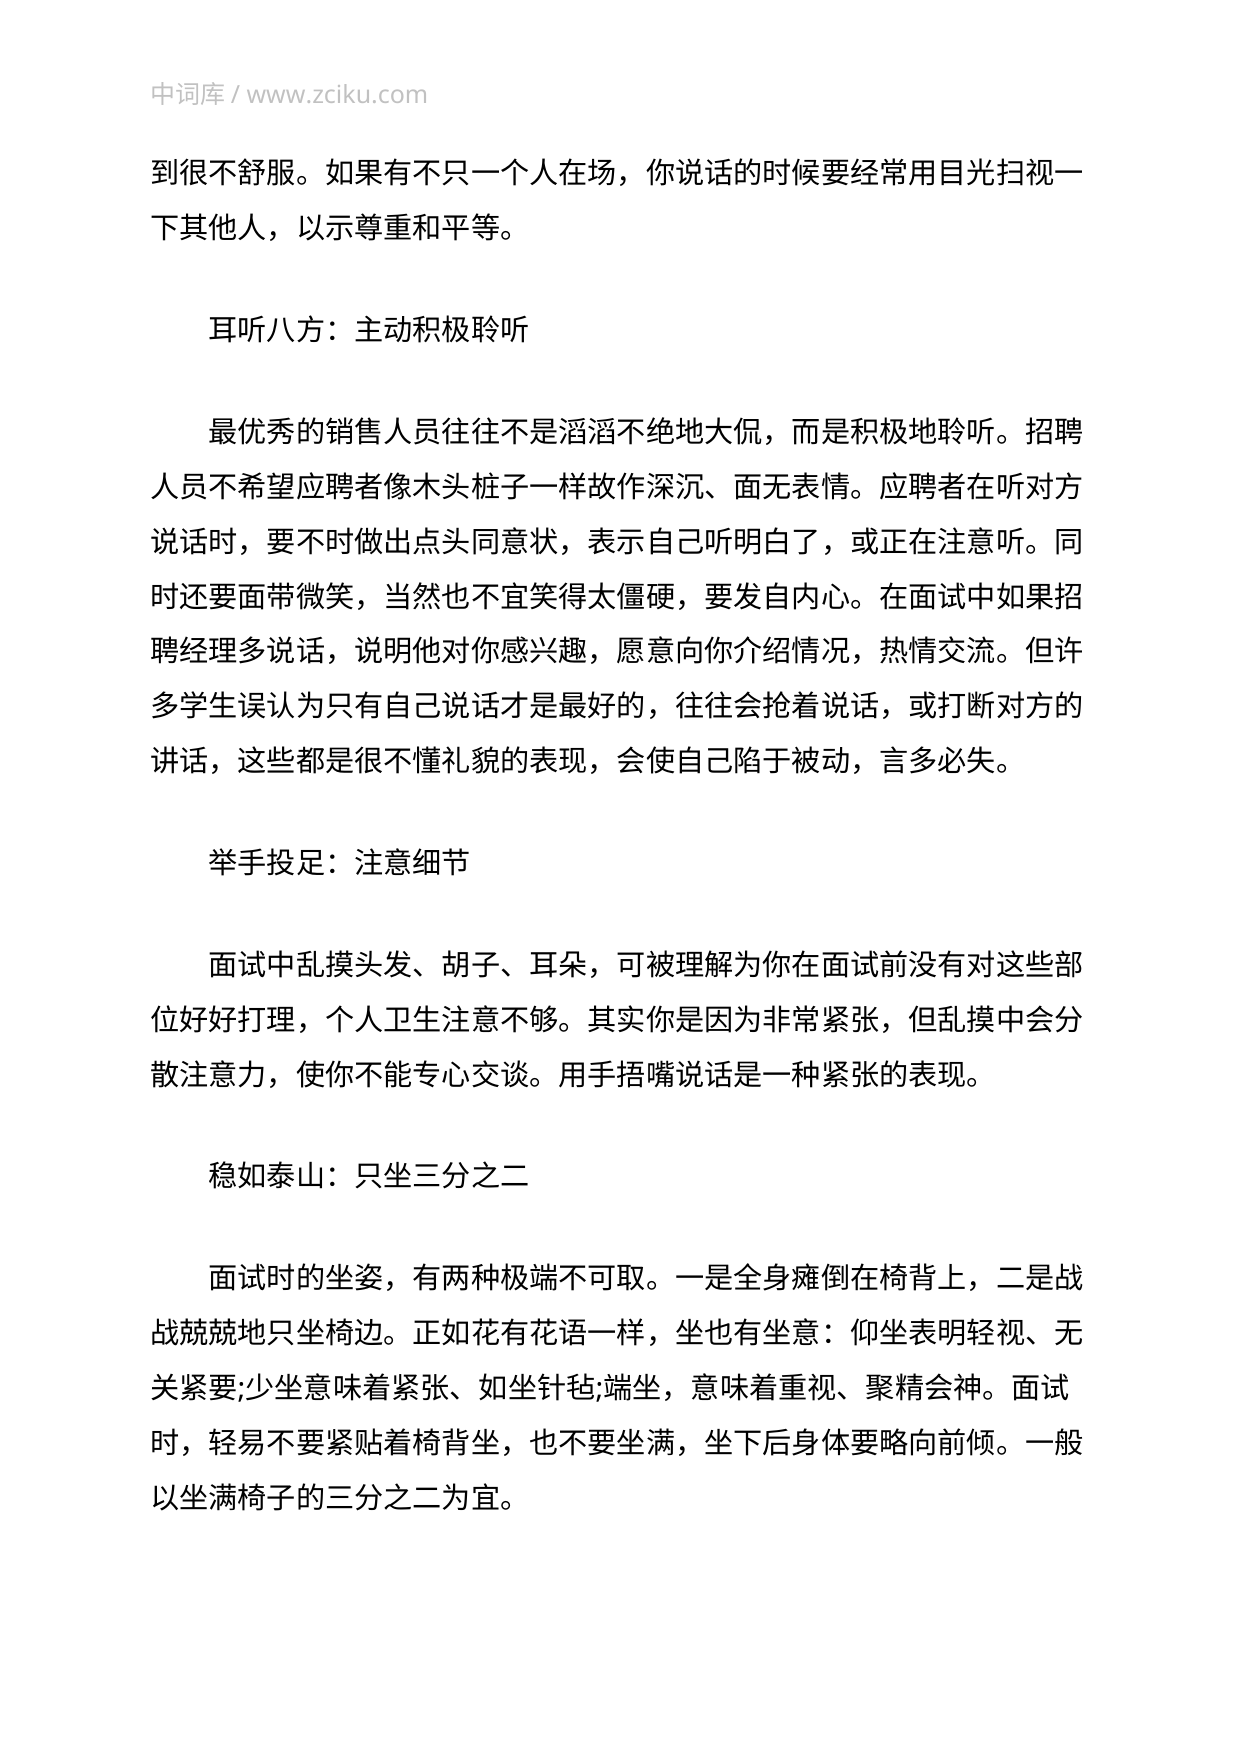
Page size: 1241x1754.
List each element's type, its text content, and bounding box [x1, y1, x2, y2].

text 最优秀的销售人员往往不是滔滔不绝地大侃，而是积极地聆听。招聘人员不希望应聘者像木头桩子一样故作深沉、面无表情。应聘者在听对方说话时，要不时做出点头同意状，表示自己听明白了，或正在注意听。同时还要面带微笑，当然也不宜笑得太僵硬，要发自内心。在面试中如果招聘经理多说话，说明他对你感兴趣，愿意向你介绍情况，热情交流。但许多学生误认为只有自己说话才是最好的，往往会抢着说话，或打断对方的讲话，这些都是很不懂礼貌的表现，会使自己陷于被动，言多必失。 [150, 408, 1090, 780]
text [150, 150, 1090, 247]
text 稳如泰山：只坐三分之二 [150, 1153, 1090, 1195]
text 面试中乱摸头发、胡子、耳朵，可被理解为你在面试前没有对这些部位好好打理，个人卫生注意不够。其实你是因为非常紧张，但乱摸中会分散注意力，使你不能专心交谈。用手捂嘴说话是一种紧张的表现。 [150, 941, 1090, 1093]
text 耳听八方：主动积极聆听 [150, 307, 1090, 349]
text 举手投足：注意细节 [150, 839, 1090, 882]
text 面试时的坐姿，有两种极端不可取。一是全身瘫倒在椅背上，二是战战兢兢地只坐椅边。正如花有花语一样，坐也有坐意：仰坐表明轻视、无关紧要;少坐意味着紧张、如坐针毡;端坐，意味着重视、聚精会神。面试时，轻易不要紧贴着椅背坐，也不要坐满，坐下后身体要略向前倾。一般以坐满椅子的三分之二为宜。 [150, 1255, 1090, 1517]
